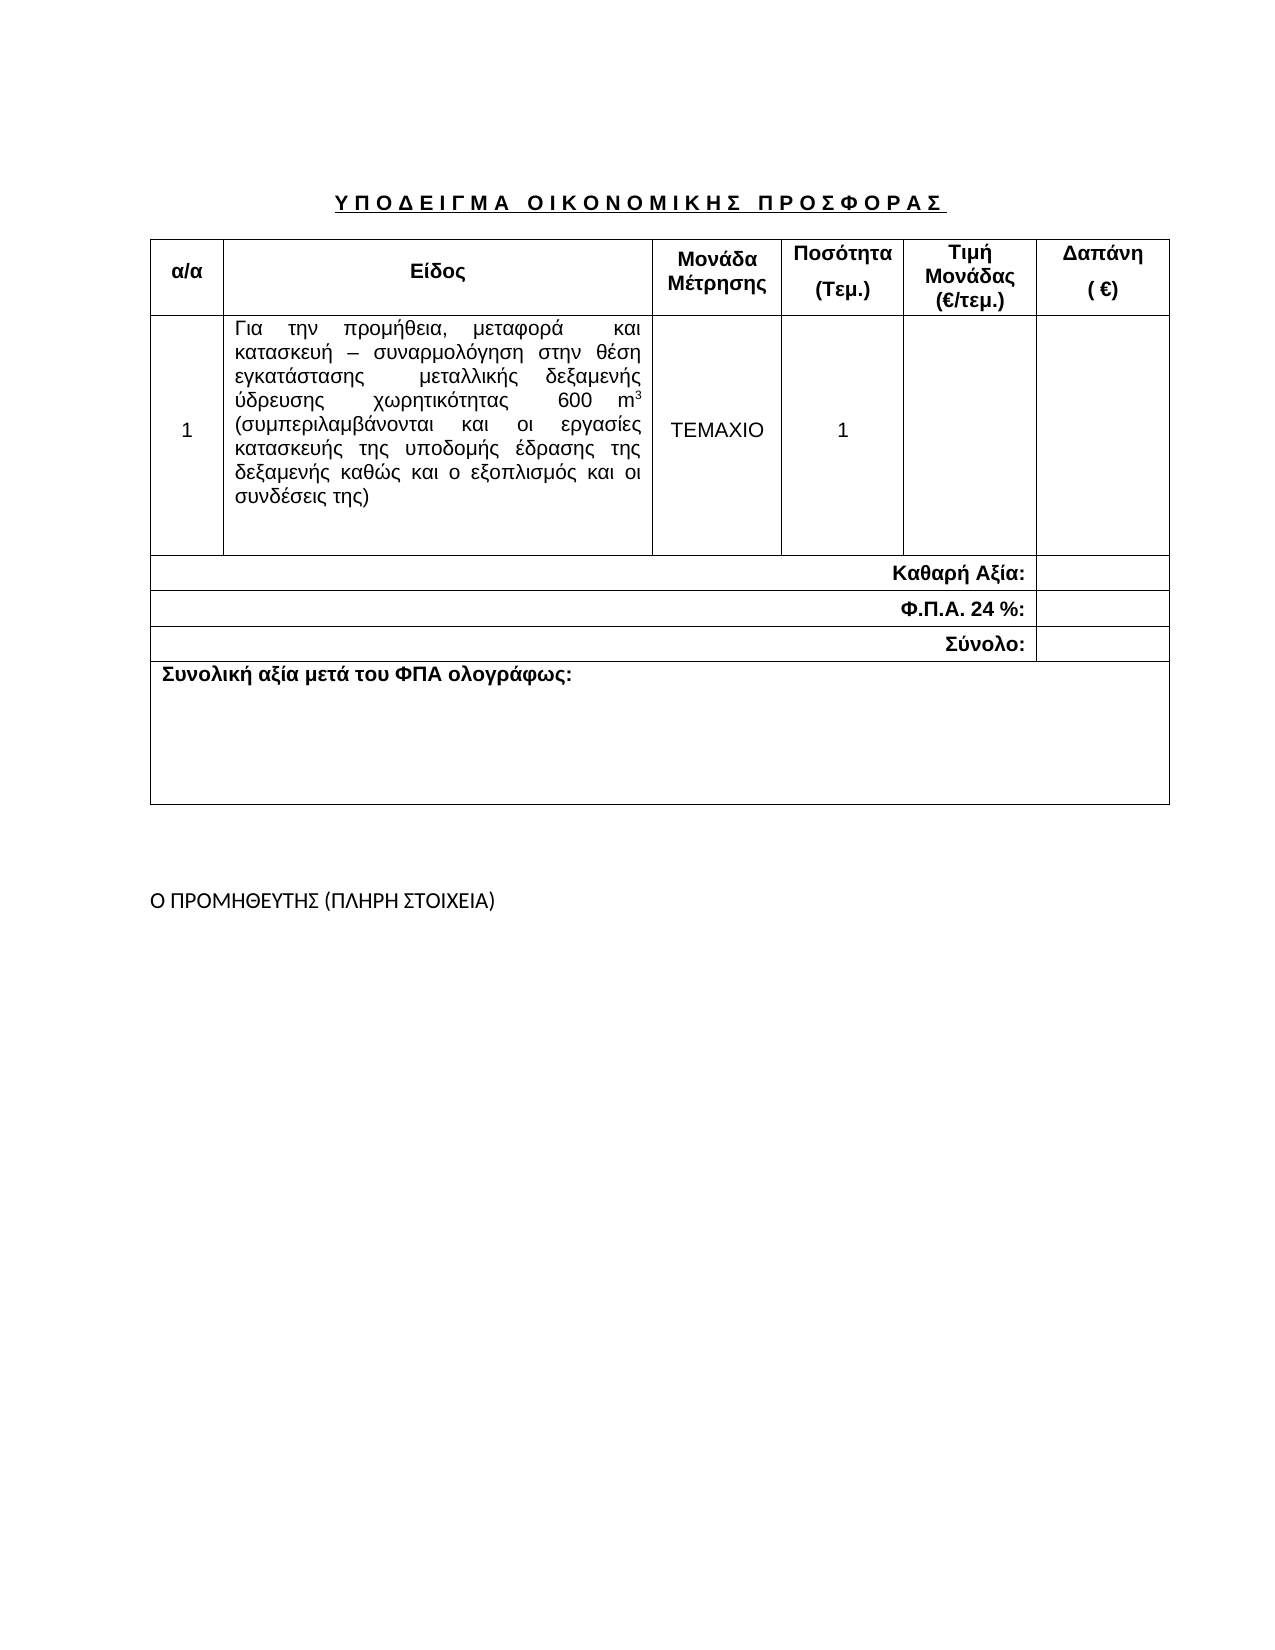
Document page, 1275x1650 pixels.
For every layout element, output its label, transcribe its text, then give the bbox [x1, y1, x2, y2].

table_cell Για την προμήθεια, μεταφορά και κατασκευή – συναρμολόγηση στην θέση εγκατάστασης μεταλλικής δεξαμενής ύδρευσης χωρητικότητας 600 m3 (συμπεριλαμβάνονται και οι εργασίες κατασκευής της υποδομής έδρασης της δεξαμενής καθώς και ο εξοπλισμός και οι συνδέσεις της) [224, 316, 652, 555]
table_cell [1037, 591, 1169, 626]
text Ο ΠΡΟΜΗΘΕΥΤΗΣ (ΠΛΗΡΗ ΣΤΟΙΧΕΙΑ) [150, 886, 1125, 914]
table_header Τιμή Μονάδας (€/τεμ.) [904, 240, 1036, 315]
table_header Ποσότητα (Τεμ.) [782, 240, 903, 315]
table_cell [904, 316, 1036, 555]
table_header Δαπάνη ( €) [1037, 240, 1169, 315]
table_cell Συνολική αξία μετά του ΦΠΑ ολογράφως: [151, 662, 1169, 804]
table_header Μονάδα Μέτρησης [653, 240, 781, 315]
table_header α/α [151, 240, 223, 315]
table_cell [1037, 316, 1169, 555]
table_cell Φ.Π.Α. 24 %: [151, 591, 1036, 626]
table_cell [1037, 556, 1169, 590]
table_cell Σύνολο: [151, 627, 1036, 661]
table_cell [1037, 627, 1169, 661]
table_cell 1 [782, 316, 903, 555]
table_cell 1 [151, 316, 223, 555]
table_cell Καθαρή Αξία: [151, 556, 1036, 590]
text ΥΠΟΔΕΙΓΜΑ ΟΙΚΟΝΟΜΙΚΗΣ ΠΡΟΣΦΟΡΑΣ [150, 191, 1125, 214]
table_header Είδος [224, 240, 652, 315]
table_cell ΤΕΜΑΧΙΟ [653, 316, 781, 555]
